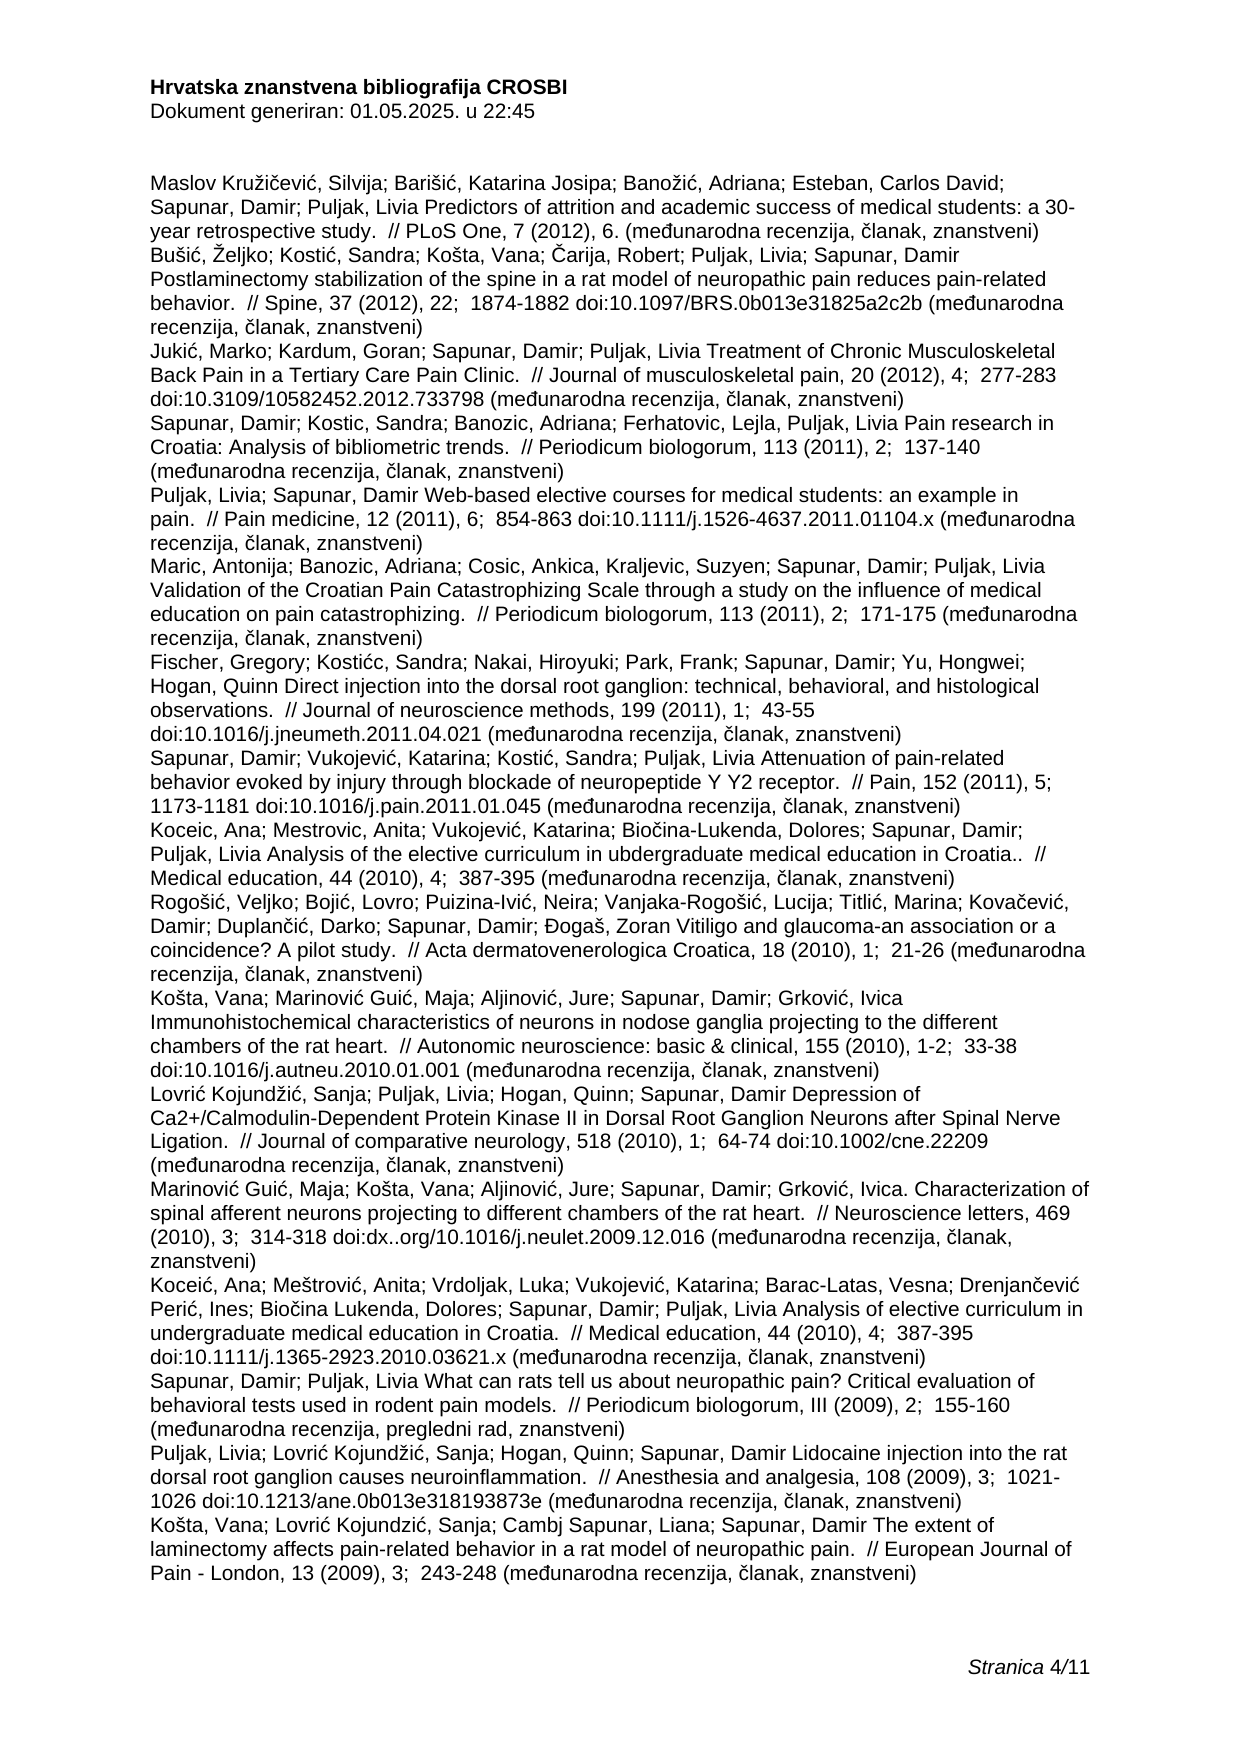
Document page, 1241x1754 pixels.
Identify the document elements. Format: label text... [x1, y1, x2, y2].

text Bušić, Željko; Kostić, Sandra; Košta, Vana; Čarija, Robert; Puljak, Livia; Sapunar, Damir [150, 243, 1090, 339]
text Košta, Vana; Lovrić Kojundzić, Sanja; Cambj Sapunar, Liana; Sapunar, Damir [150, 1513, 1090, 1584]
text Rogošić, Veljko; Bojić, Lovro; Puizina-Ivić, Neira; Vanjaka-Rogošić, Lucija; Titlić, Marina; Kovačević, Damir; Duplančić, Darko; Sapunar, Damir; Đogaš, Zoran [150, 890, 1090, 986]
text Košta, Vana; Marinović Guić, Maja; Aljinović, Jure; Sapunar, Damir; Grković, Ivica [150, 986, 1090, 1081]
text Lovrić Kojundžić, Sanja; Puljak, Livia; Hogan, Quinn; Sapunar, Damir [150, 1081, 1090, 1177]
text Maric, Antonija; Banozic, Adriana; Cosic, Ankica, Kraljevic, Suzyen; Sapunar, Damir; Puljak, Livia [150, 554, 1090, 650]
text Koceić, Ana; Meštrović, Anita; Vrdoljak, Luka; Vukojević, Katarina; Barac-Latas, Vesna; Drenjančević Perić, Ines; Biočina Lukenda, Dolores; Sapunar, Damir; Puljak, Livia [150, 1273, 1090, 1369]
text Marinović Guić, Maja; Košta, Vana; Aljinović, Jure; Sapunar, Damir; Grković, Ivica. [150, 1177, 1090, 1273]
text Puljak, Livia; Sapunar, Damir [150, 482, 1090, 554]
text Fischer, Gregory; Kostićc, Sandra; Nakai, Hiroyuki; Park, Frank; Sapunar, Damir; Yu, Hongwei; Hogan, Quinn [150, 650, 1090, 746]
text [150, 1441, 1090, 1513]
text Sapunar, Damir; Vukojević, Katarina; Kostić, Sandra; Puljak, Livia [150, 746, 1090, 818]
text Sapunar, Damir; Puljak, Livia [150, 1369, 1090, 1441]
text Jukić, Marko; Kardum, Goran; Sapunar, Damir; Puljak, Livia [150, 339, 1090, 411]
text Maslov Kružičević, Silvija; Barišić, Katarina Josipa; Banožić, Adriana; Esteban, Carlos David; Sapunar, Damir; Puljak, Livia [150, 171, 1090, 243]
text Sapunar, Damir; Kostic, Sandra; Banozic, Adriana; Ferhatovic, Lejla, Puljak, Livia [150, 411, 1090, 482]
text Koceic, Ana; Mestrovic, Anita; Vukojević, Katarina; Biočina-Lukenda, Dolores; Sapunar, Damir; Puljak, Livia [150, 818, 1090, 890]
